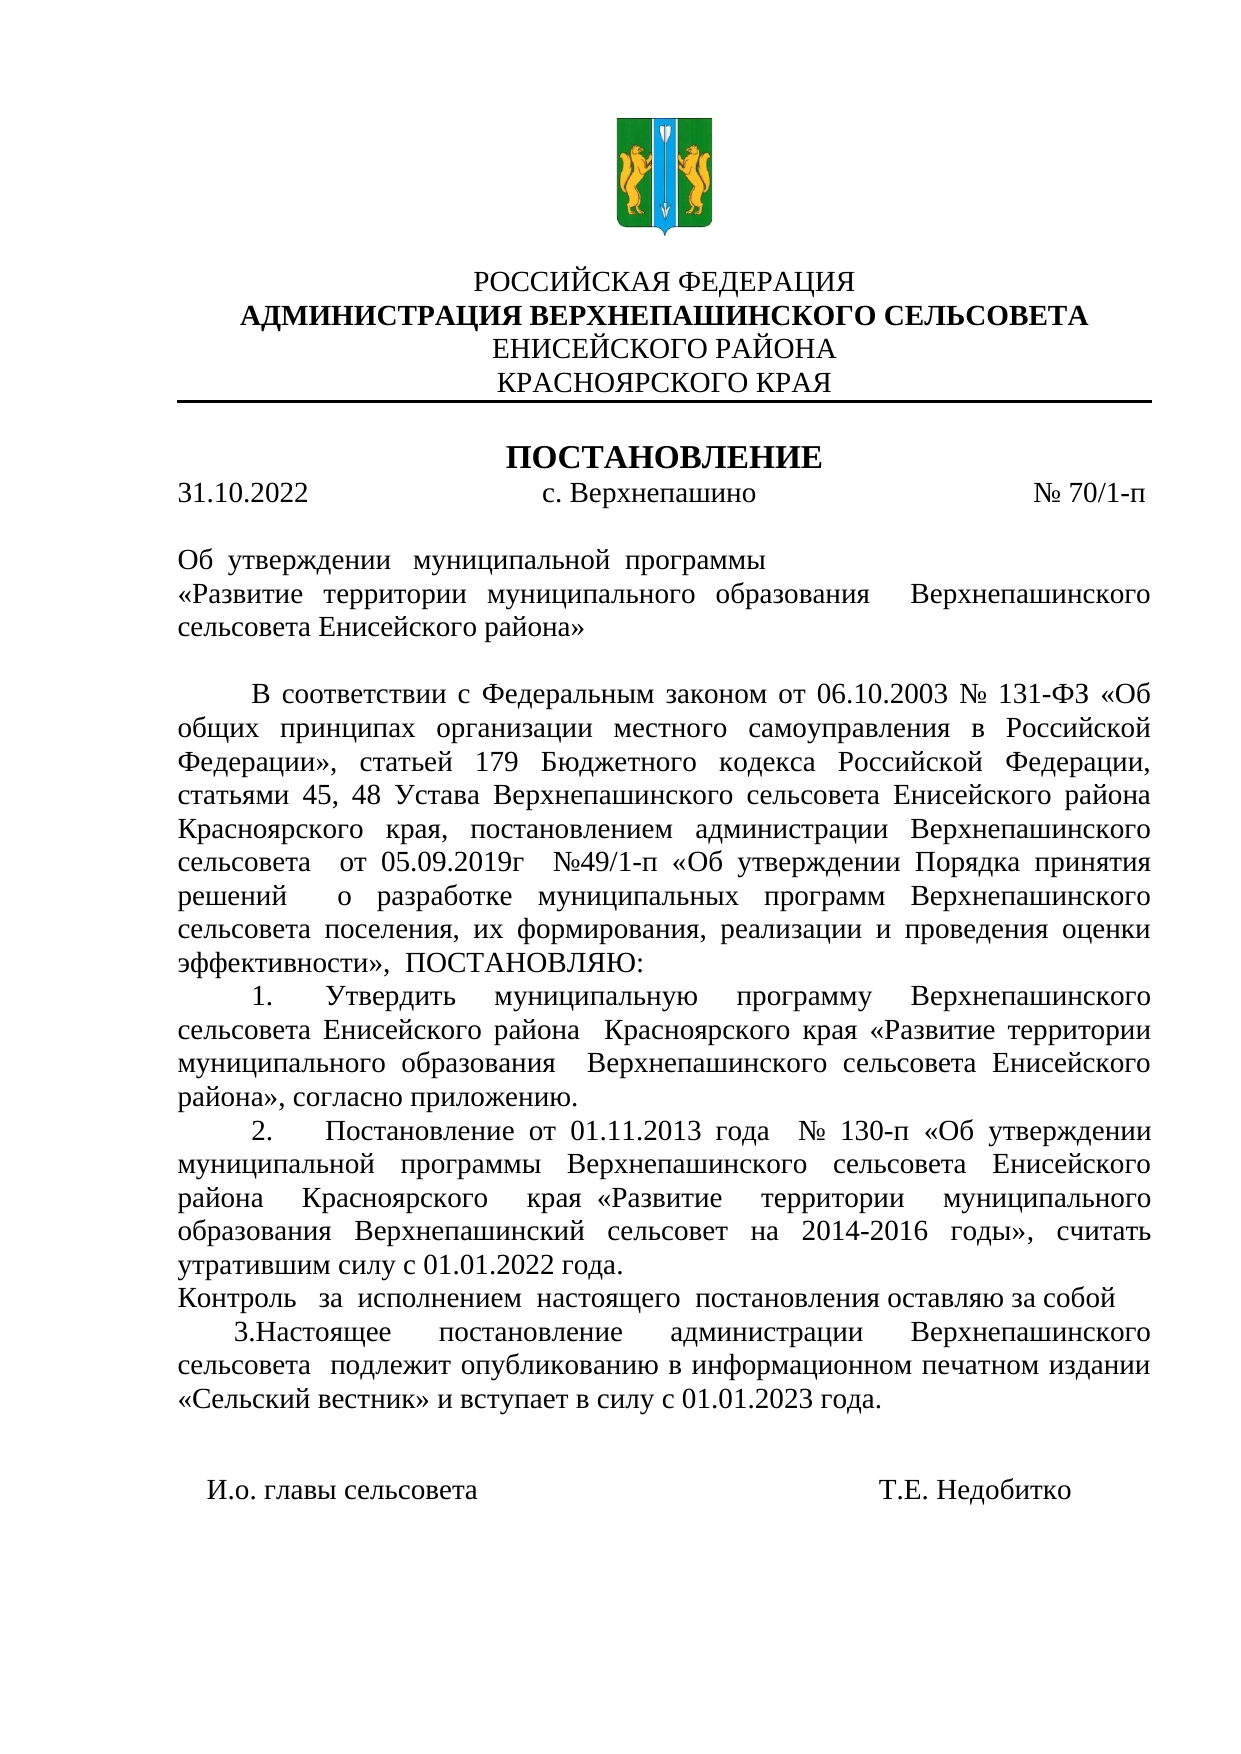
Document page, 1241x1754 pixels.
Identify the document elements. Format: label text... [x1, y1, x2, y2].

text 31.10.2022 с. Верхнепашино № 70/1-п [177, 475, 1152, 509]
text И.о. главы сельсовета Т.Е. Недобитко [177, 1472, 1152, 1506]
text Контроль за исполнением настоящего постановления оставляю за собой [177, 1280, 1152, 1314]
text АДМИНИСТРАЦИЯ ВЕРХНЕПАШИНСКОГО СЕЛЬСОВЕТА [177, 298, 1152, 331]
text Об утверждении муниципальной программы [177, 542, 1152, 576]
text В соответствии с Федеральным законом от 06.10.2003 № 131-ФЗ «Об общих принципах организации местного самоуправления в Российской Федерации», статьей 179 Бюджетного кодекса Российской Федерации, статьями 45, 48 Устава Верхнепашинского сельсовета Енисейского района Красноярского края, постановлением администрации Верхнепашинского сельсовета от 05.09.2019г №49/1-п «Об утверждении Порядка принятия решений о разработке муниципальных программ Верхнепашинского сельсовета поселения, их формирования, реализации и проведения оценки эффективности», ПОСТАНОВЛЯЮ: [177, 677, 1152, 978]
picture [616, 118, 713, 236]
text ПОСТАНОВЛЕНИЕ [177, 437, 1152, 475]
list Постановление от 01.11.2013 года № 130-п «Об утверждении муниципальной программы Верхнепашинского сельсовета Енисейского района Красноярского края «Развитие территории муниципального образования Верхнепашинский сельсовет на 2014-2016 годы», считать утратившим силу с 01.01.2022 года. [177, 1113, 1152, 1280]
text 3.Настоящее постановление администрации Верхнепашинского сельсовета подлежит опубликованию в информационном печатном издании «Сельский вестник» и вступает в силу с 01.01.2023 года. [177, 1314, 1152, 1414]
text РОССИЙСКАЯ ФЕДЕРАЦИЯ [177, 264, 1152, 298]
list Утвердить муниципальную программу Верхнепашинского сельсовета Енисейского района Красноярского края «Развитие территории муниципального образования Верхнепашинского сельсовета Енисейского района», согласно приложению. [177, 978, 1152, 1113]
text ЕНИСЕЙСКОГО РАЙОНА [177, 331, 1152, 365]
text «Развитие территории муниципального образования Верхнепашинского сельсовета Енисейского района» [177, 576, 1152, 643]
picture [661, 199, 670, 219]
text КРАСНОЯРСКОГО КРАЯ [177, 365, 1152, 400]
